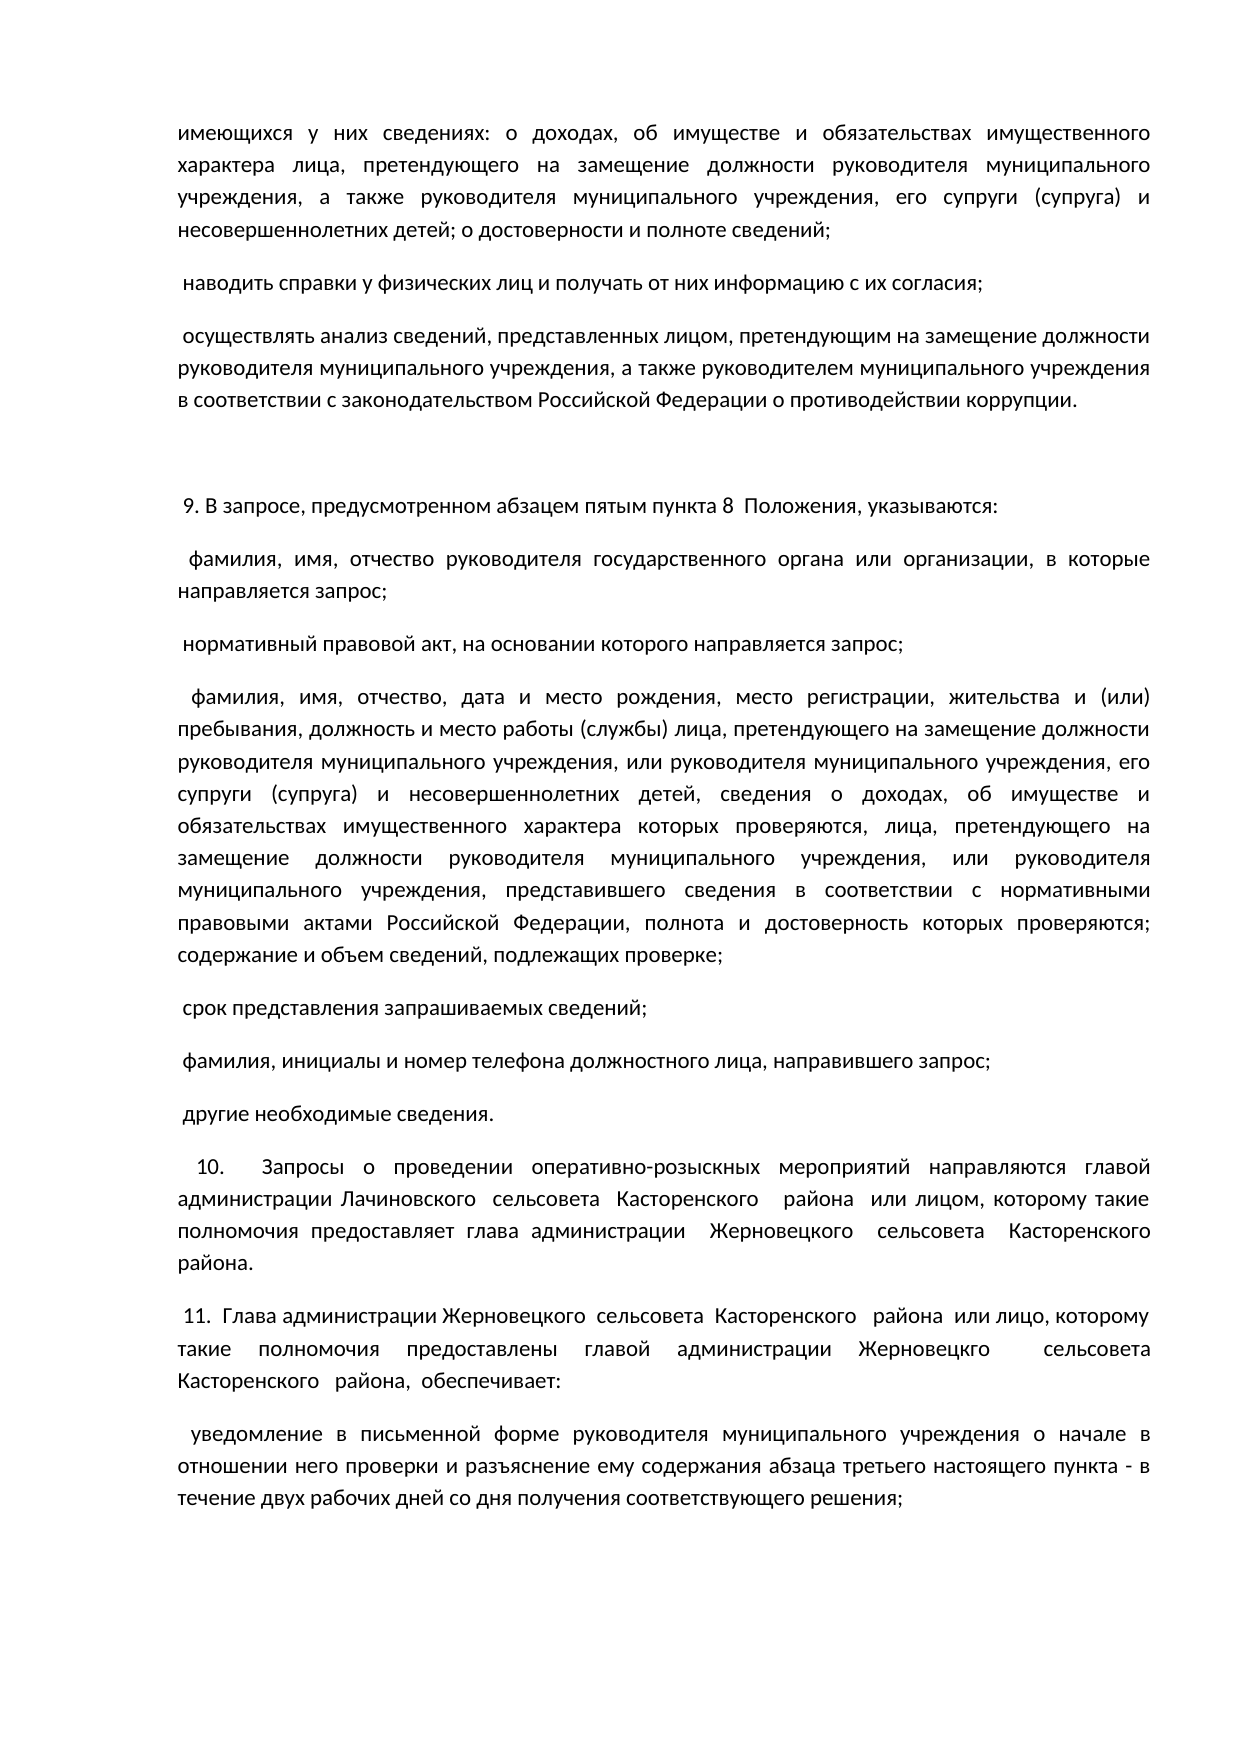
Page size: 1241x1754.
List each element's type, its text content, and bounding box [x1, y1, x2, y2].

text фамилия, имя, отчество, дата и место рождения, место регистрации, жительства и (или) пребывания, должность и место работы (службы) лица, претендующего на замещение должности руководителя муниципального учреждения, или руководителя муниципального учреждения, его супруги (супруга) и несовершеннолетних детей, сведения о доходах, об имуществе и обязательствах имущественного характера которых проверяются, лица, претендующего на замещение должности руководителя муниципального учреждения, или руководителя муниципального учреждения, представившего сведения в соответствии с нормативными правовыми актами Российской Федерации, полнота и достоверность которых проверяются; содержание и объем сведений, подлежащих проверке; [177, 682, 1152, 968]
text другие необходимые сведения. [177, 1099, 1152, 1127]
text нормативный правовой акт, на основании которого направляется запрос; [177, 629, 1152, 657]
text фамилия, имя, отчество руководителя государственного органа или организации, в которые направляется запрос; [177, 544, 1152, 604]
text фамилия, инициалы и номер телефона должностного лица, направившего запрос; [177, 1046, 1152, 1074]
text осуществлять анализ сведений, представленных лицом, претендующим на замещение должности руководителя муниципального учреждения, а также руководителем муниципального учреждения в соответствии с законодательством Российской Федерации о противодействии коррупции. [177, 321, 1152, 413]
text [177, 118, 1152, 243]
text уведомление в письменной форме руководителя муниципального учреждения о начале в отношении него проверки и разъяснение ему содержания абзаца третьего настоящего пункта - в течение двух рабочих дней со дня получения соответствующего решения; [177, 1419, 1152, 1511]
text 10. Запросы о проведении оперативно-розыскных мероприятий направляются главой администрации Лачиновского сельсовета Касторенского района или лицом, которому такие полномочия предоставляет глава администрации Жерновецкого сельсовета Касторенского района. [177, 1152, 1152, 1277]
text наводить справки у физических лиц и получать от них информацию с их согласия; [177, 268, 1152, 296]
text 9. В запросе, предусмотренном абзацем пятым пункта 8 Положения, указываются: [177, 491, 1152, 519]
text срок представления запрашиваемых сведений; [177, 993, 1152, 1021]
text 11. Глава администрации Жерновецкого сельсовета Касторенского района или лицо, которому такие полномочия предоставлены главой администрации Жерновецкго сельсовета Касторенского района, обеспечивает: [177, 1302, 1152, 1394]
